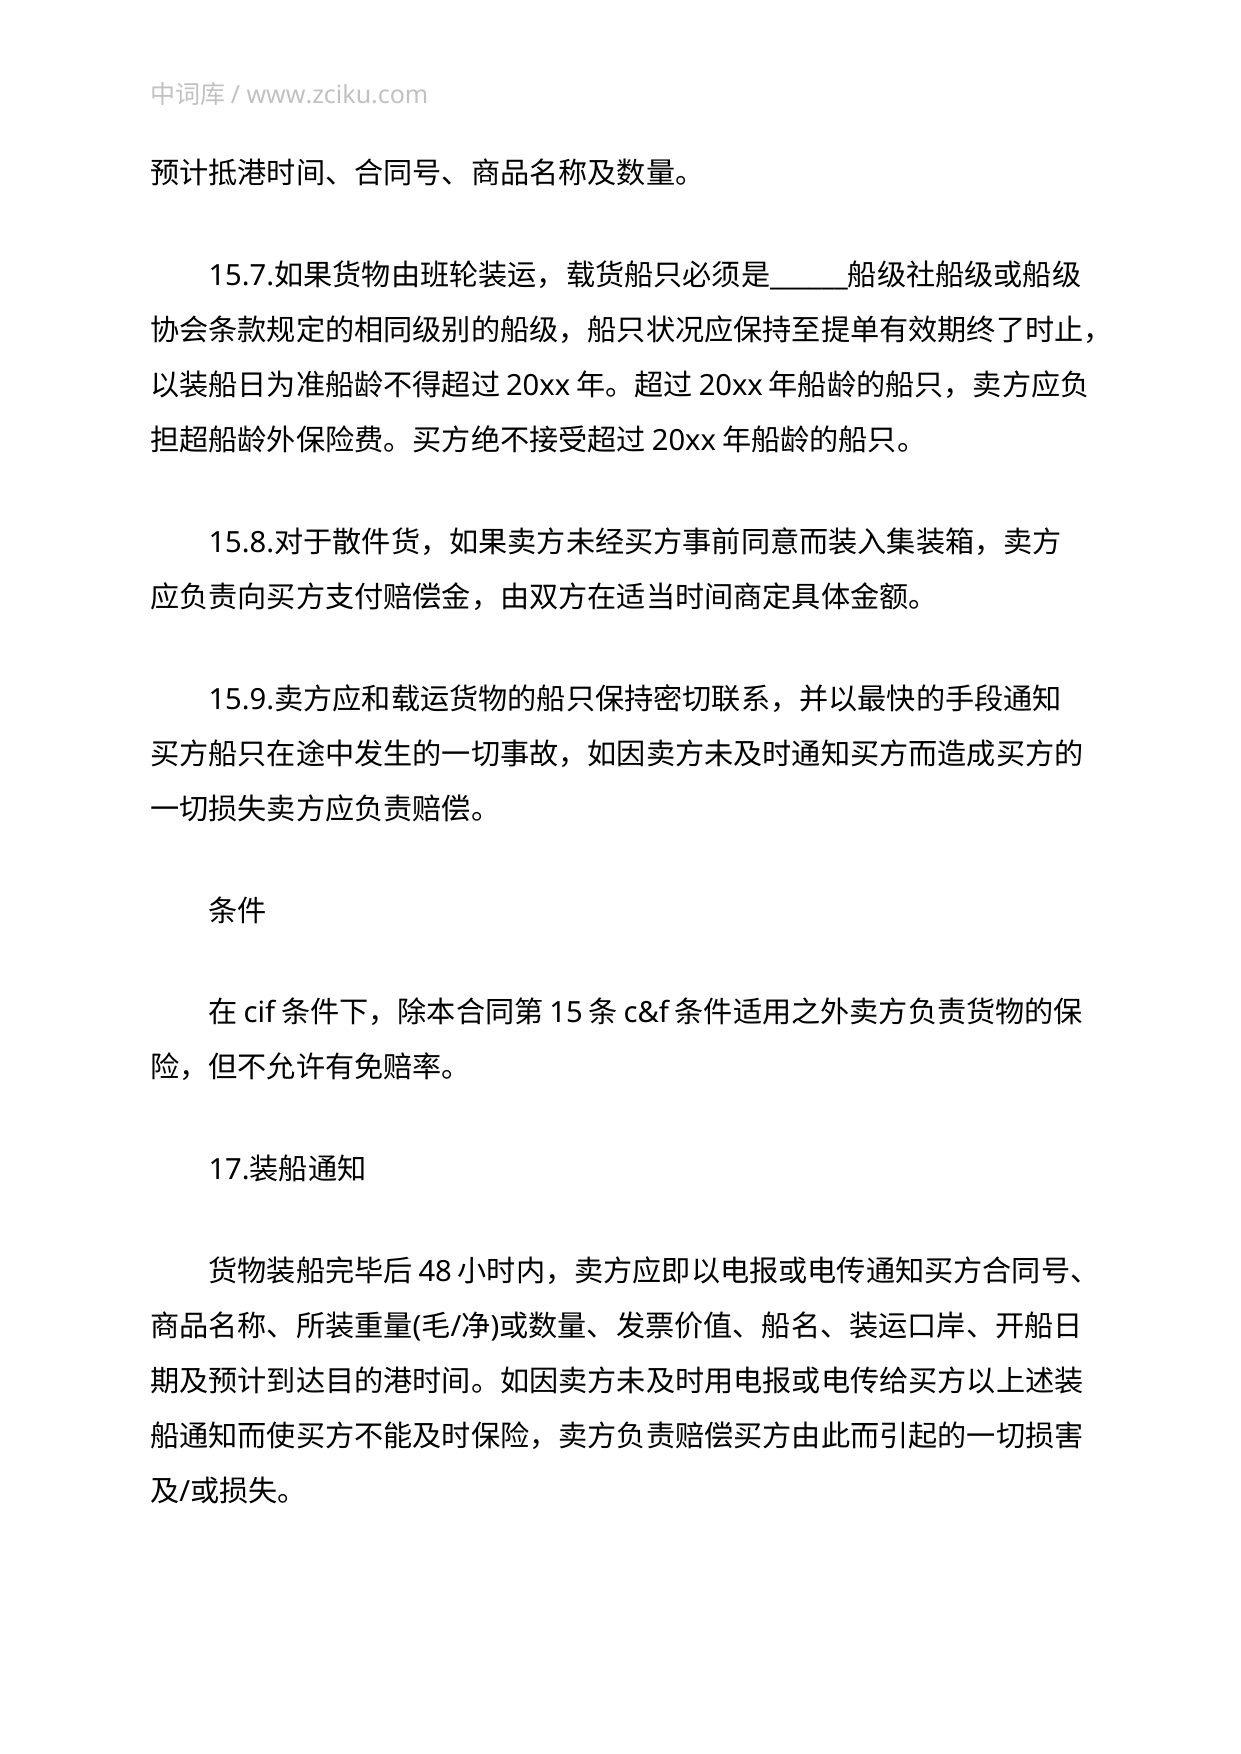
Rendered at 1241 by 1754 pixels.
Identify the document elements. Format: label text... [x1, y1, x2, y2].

text 15.7.如果货物由班轮装运，载货船只必须是______船级社船级或船级协会条款规定的相同级别的船级，船只状况应保持至提单有效期终了时止，以装船日为准船龄不得超过20xx年。超过20xx年船龄的船只，卖方应负担超船龄外保险费。买方绝不接受超过20xx年船龄的船只。 [150, 252, 1090, 459]
text 在cif条件下，除本合同第15条c&f条件适用之外卖方负责货物的保险，但不允许有免赔率。 [150, 989, 1090, 1086]
text 货物装船完毕后48小时内，卖方应即以电报或电传通知买方合同号、商品名称、所装重量(毛/净)或数量、发票价值、船名、装运口岸、开船日期及预计到达目的港时间。如因卖方未及时用电报或电传给买方以上述装船通知而使买方不能及时保险，卖方负责赔偿买方由此而引起的一切损害及/或损失。 [150, 1248, 1090, 1510]
text 17.装船通知 [150, 1146, 1090, 1188]
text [150, 150, 1090, 192]
text 15.9.卖方应和载运货物的船只保持密切联系，并以最快的手段通知买方船只在途中发生的一切事故，如因卖方未及时通知买方而造成买方的一切损失卖方应负责赔偿。 [150, 675, 1090, 828]
text 条件 [150, 887, 1090, 929]
text 15.8.对于散件货，如果卖方未经买方事前同意而装入集装箱，卖方应负责向买方支付赔偿金，由双方在适当时间商定具体金额。 [150, 519, 1090, 616]
